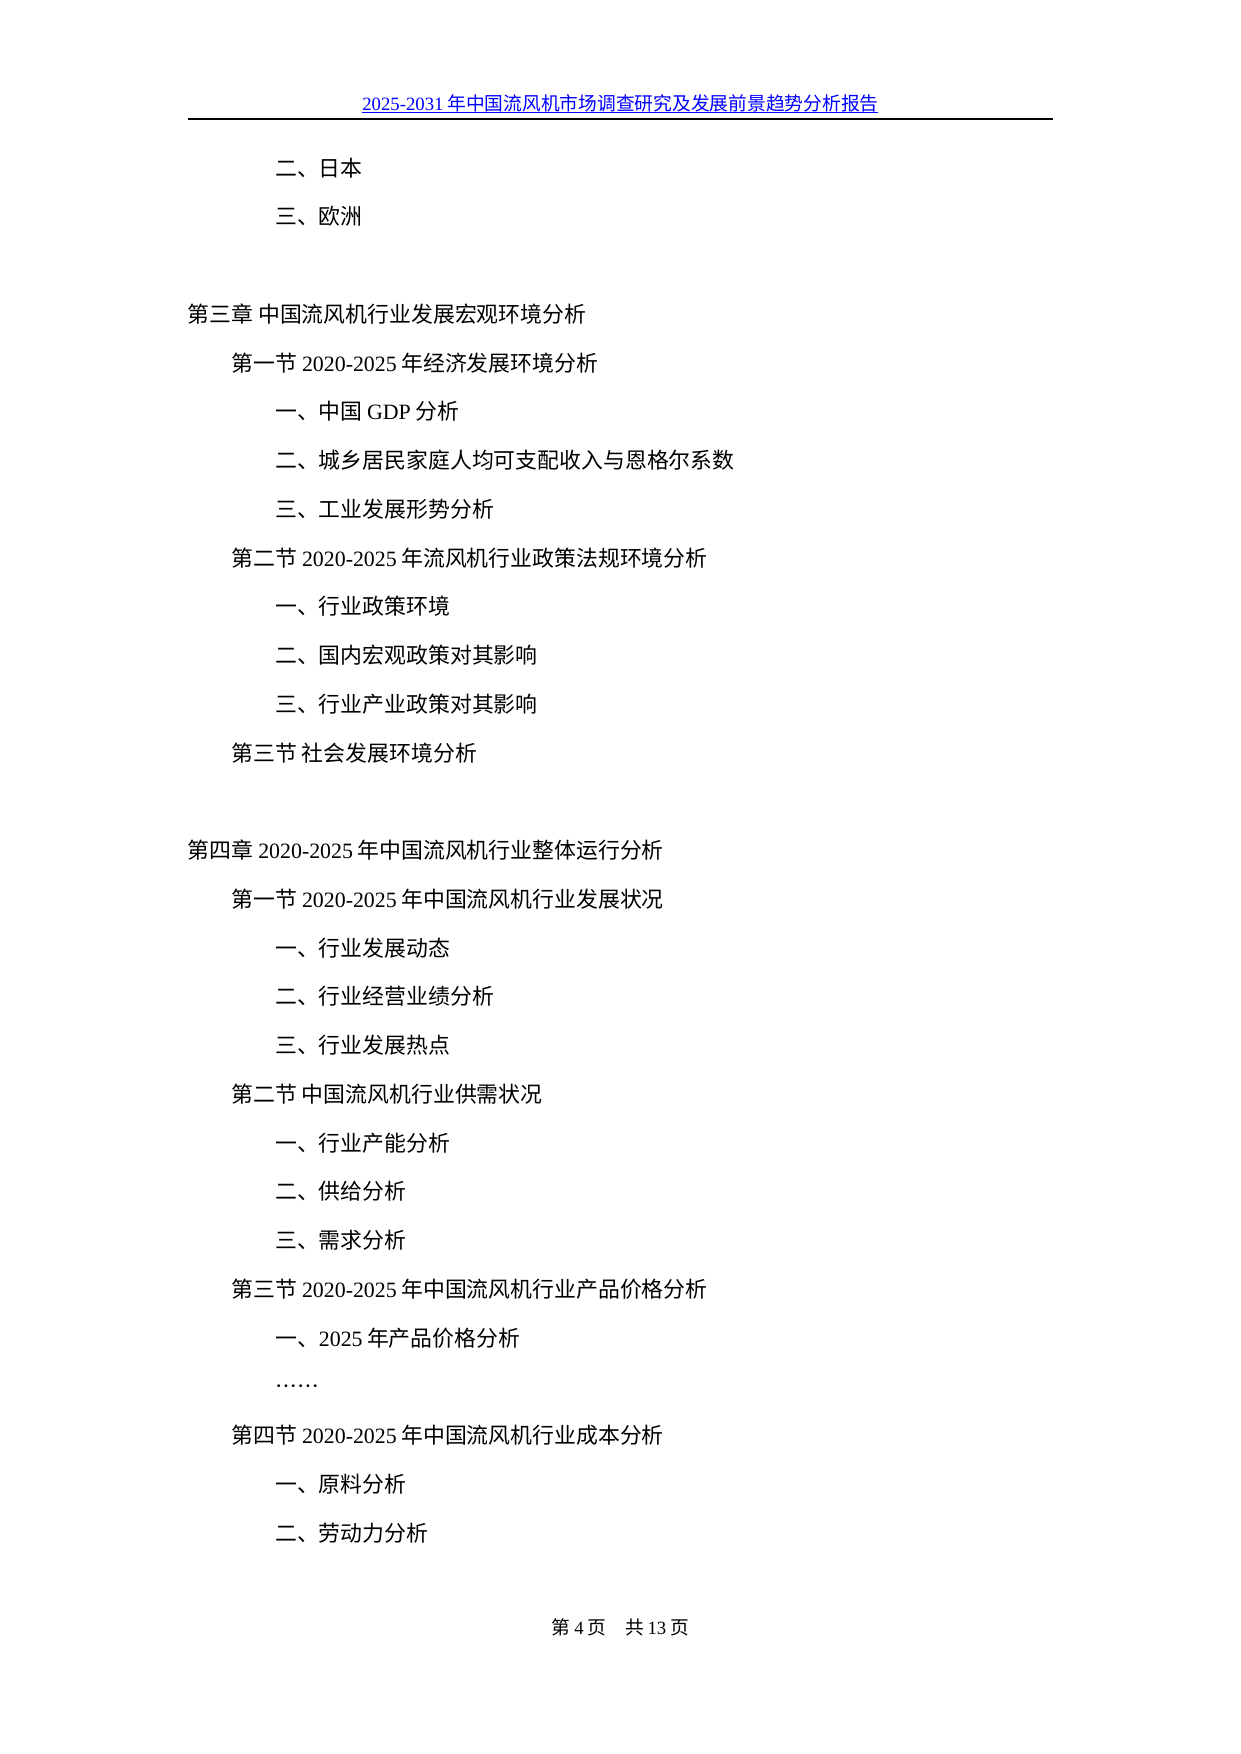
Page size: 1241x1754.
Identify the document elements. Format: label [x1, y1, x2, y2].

text [187, 150, 1053, 1548]
